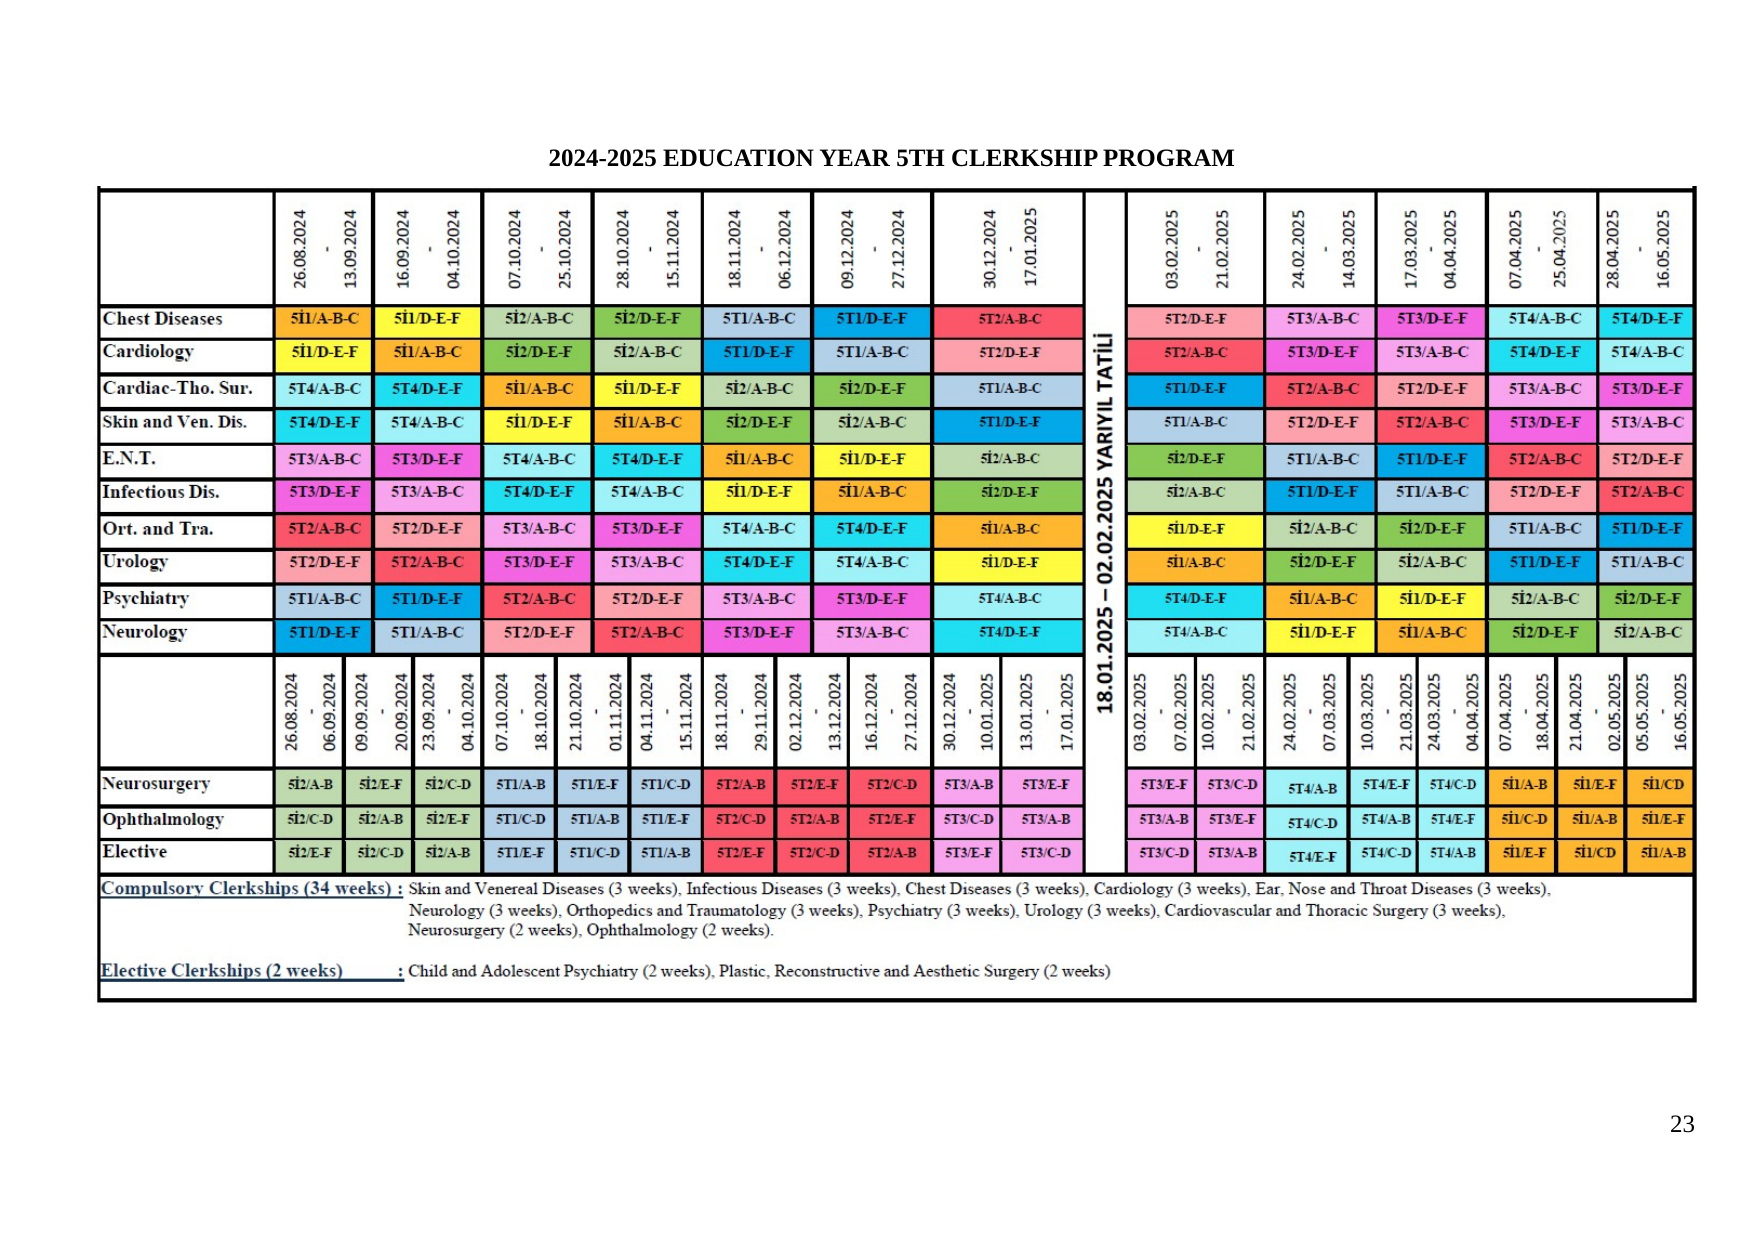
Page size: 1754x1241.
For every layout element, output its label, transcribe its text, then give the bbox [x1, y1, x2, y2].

subtitle 2024-2025 EDUCATION YEAR 5TH CLERKSHIP PROGRAM [89, 143, 1695, 172]
picture [93, 186, 1700, 1009]
